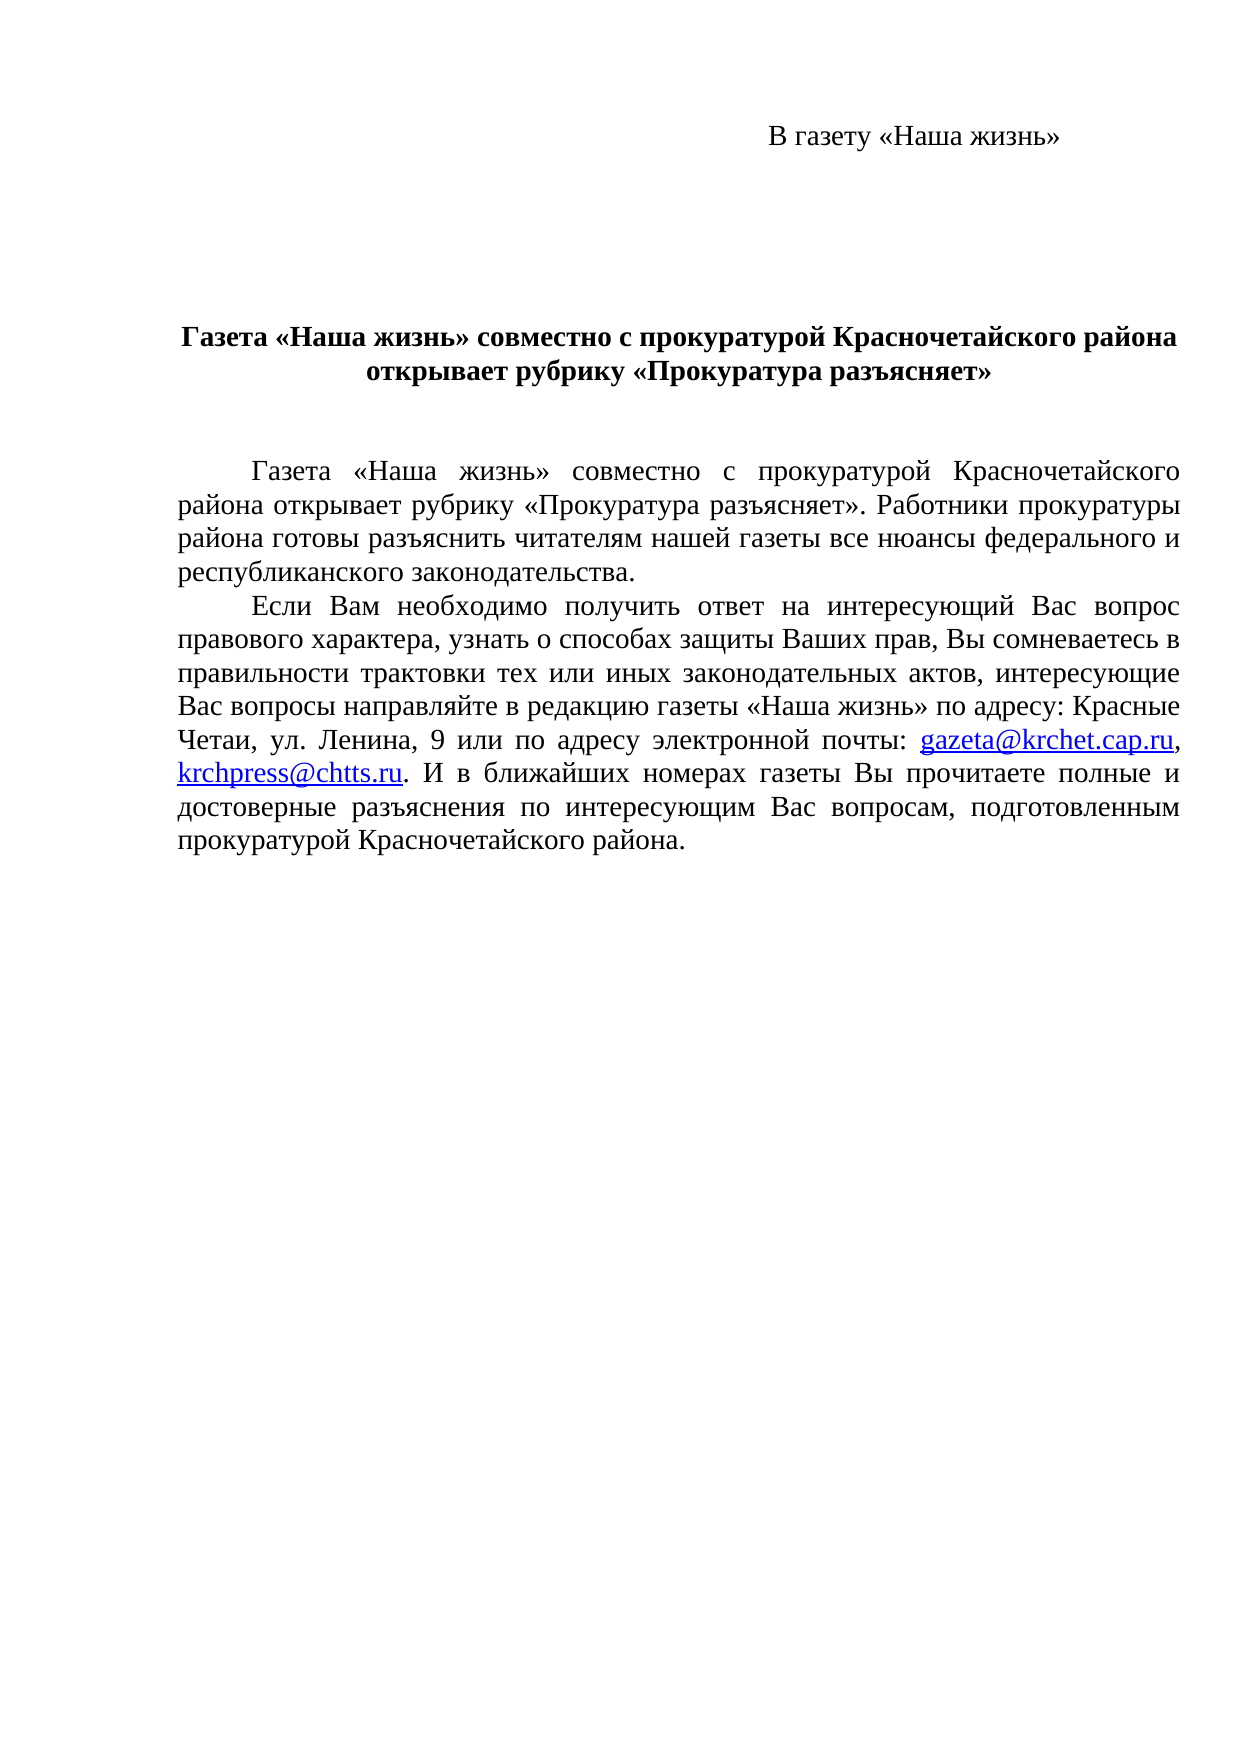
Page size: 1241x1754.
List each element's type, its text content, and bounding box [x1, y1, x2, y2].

text Газета «Наша жизнь» совместно с прокуратурой Красночетайского района открывает рубрику «Прокуратура разъясняет». Работники прокуратуры района готовы разъяснить читателям нашей газеты все нюансы федерального и республиканского законодательства. [177, 453, 1181, 588]
text В газету «Наша жизнь» [768, 118, 1181, 152]
text Газета «Наша жизнь» совместно с прокуратурой Красночетайского района открывает рубрику «Прокуратура разъясняет» [177, 319, 1181, 386]
text Если Вам необходимо получить ответ на интересующий Вас вопрос правового характера, узнать о способах защиты Ваших прав, Вы сомневаетесь в правильности трактовки тех или иных законодательных актов, интересующие Вас вопросы направляйте в редакцию газеты «Наша жизнь» по адресу: Красные Четаи, ул. Ленина, 9 или по адресу электронной почты: gazeta@krchet.cap.ru, krchpress@chtts.ru. И в ближайших номерах газеты Вы прочитаете полные и достоверные разъяснения по интересующим Вас вопросам, подготовленным прокуратурой Красночетайского района. [177, 588, 1181, 856]
